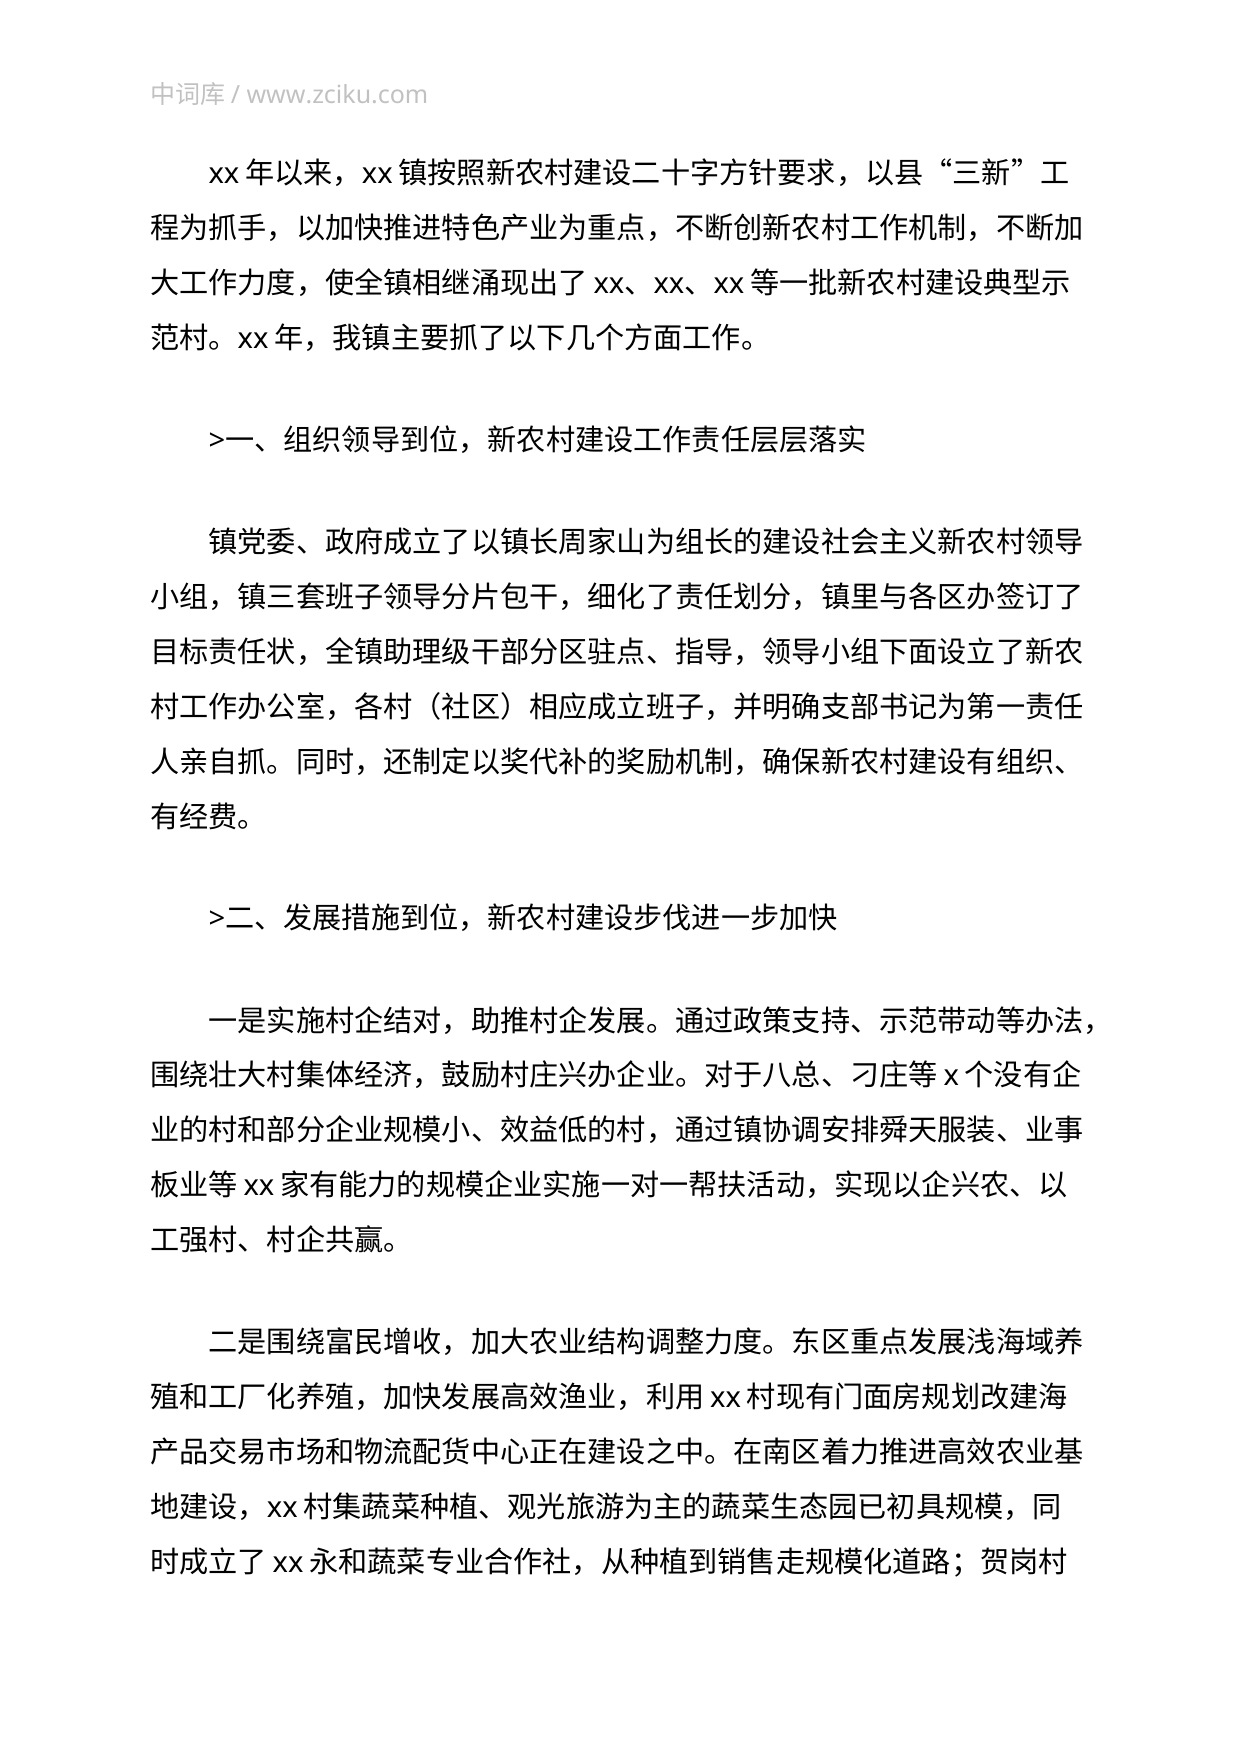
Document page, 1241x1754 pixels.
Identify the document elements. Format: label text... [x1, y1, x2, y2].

text >一、组织领导到位，新农村建设工作责任层层落实 [150, 417, 1090, 459]
text xx年以来，xx镇按照新农村建设二十字方针要求，以县“三新”工程为抓手，以加快推进特色产业为重点，不断创新农村工作机制，不断加大工作力度，使全镇相继涌现出了xx、xx、xx等一批新农村建设典型示范村。xx年，我镇主要抓了以下几个方面工作。 [150, 150, 1090, 357]
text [150, 1319, 1090, 1581]
text 镇党委、政府成立了以镇长周家山为组长的建设社会主义新农村领导小组，镇三套班子领导分片包干，细化了责任划分，镇里与各区办签订了目标责任状，全镇助理级干部分区驻点、指导，领导小组下面设立了新农村工作办公室，各村（社区）相应成立班子，并明确支部书记为第一责任人亲自抓。同时，还制定以奖代补的奖励机制，确保新农村建设有组织、有经费。 [150, 519, 1090, 836]
text 一是实施村企结对，助推村企发展。通过政策支持、示范带动等办法，围绕壮大村集体经济，鼓励村庄兴办企业。对于八总、刁庄等x个没有企业的村和部分企业规模小、效益低的村，通过镇协调安排舜天服装、业事板业等xx家有能力的规模企业实施一对一帮扶活动，实现以企兴农、以工强村、村企共赢。 [150, 997, 1090, 1259]
text >二、发展措施到位，新农村建设步伐进一步加快 [150, 895, 1090, 937]
